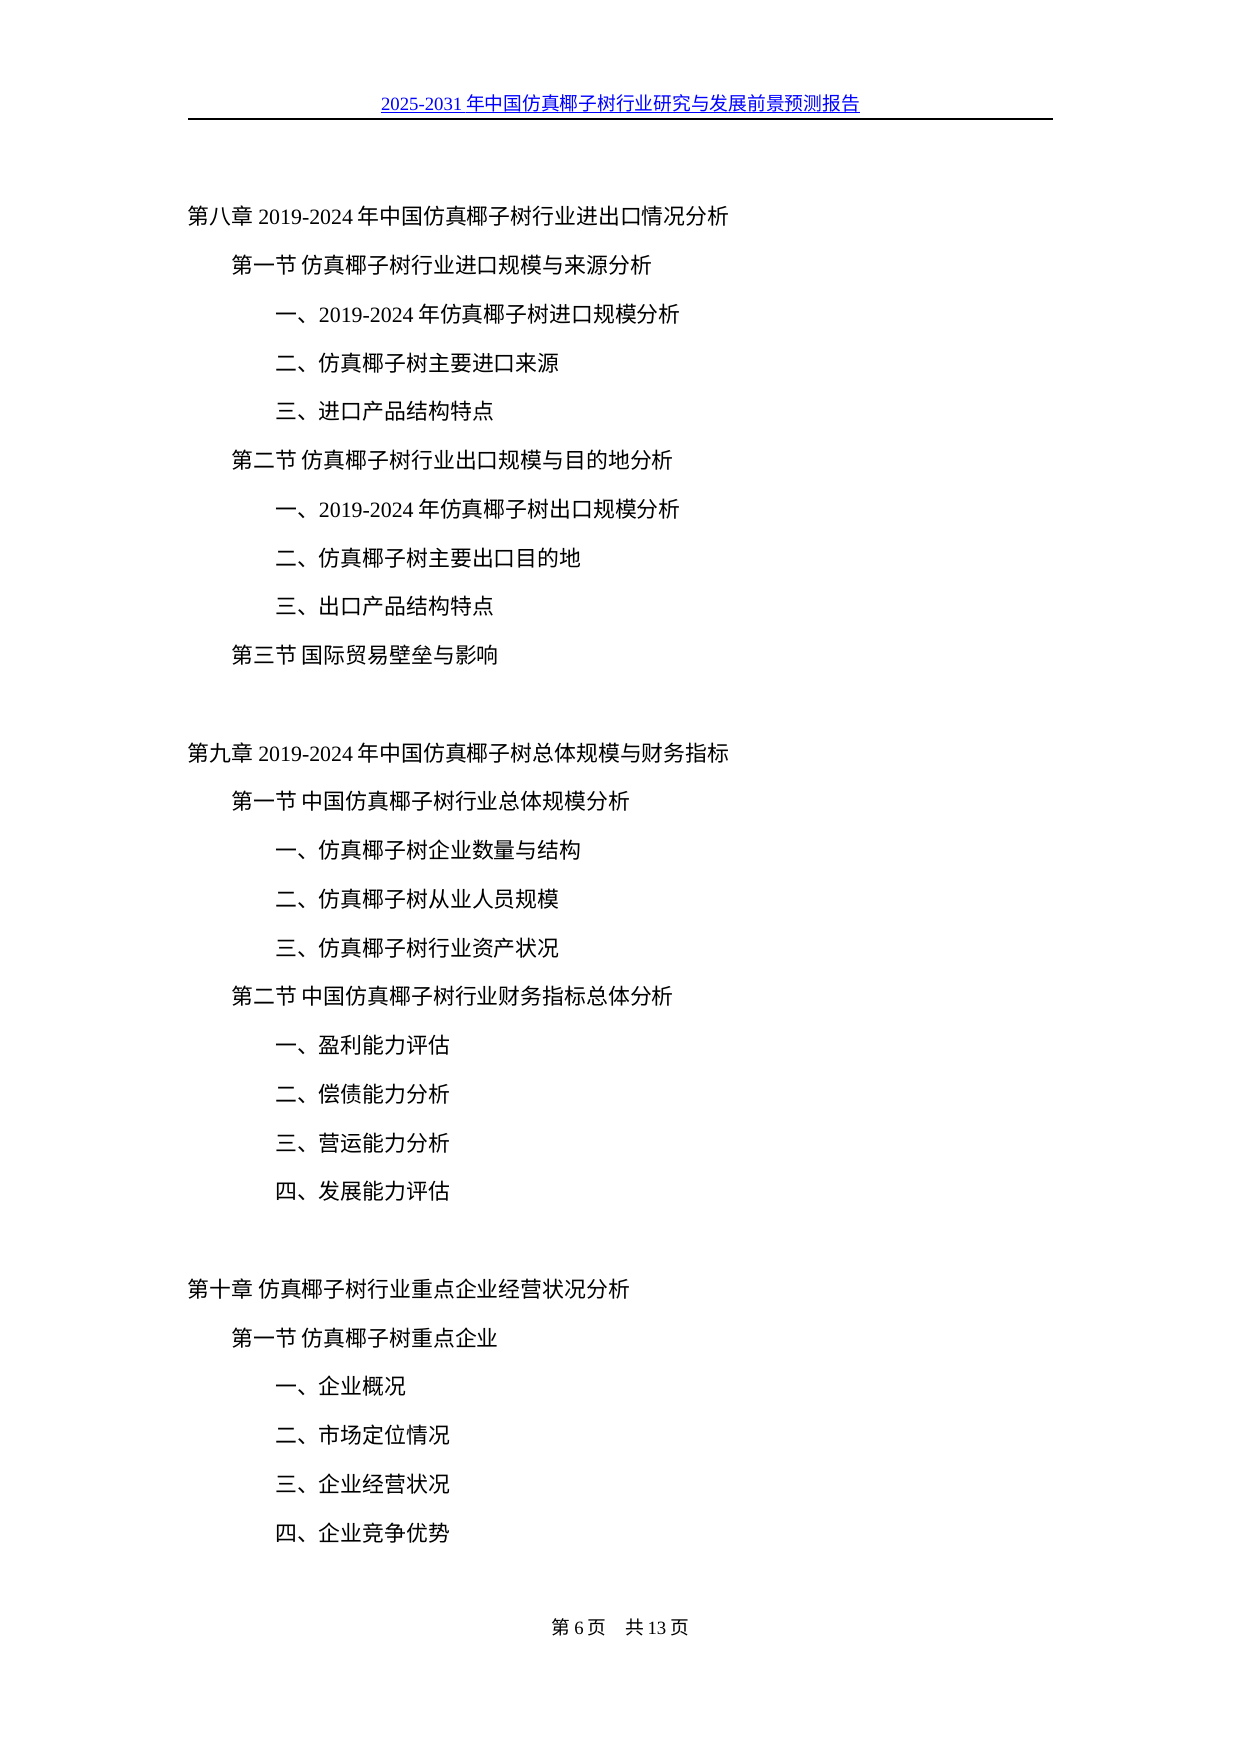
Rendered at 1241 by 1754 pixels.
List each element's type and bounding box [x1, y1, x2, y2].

text [187, 150, 1053, 1548]
